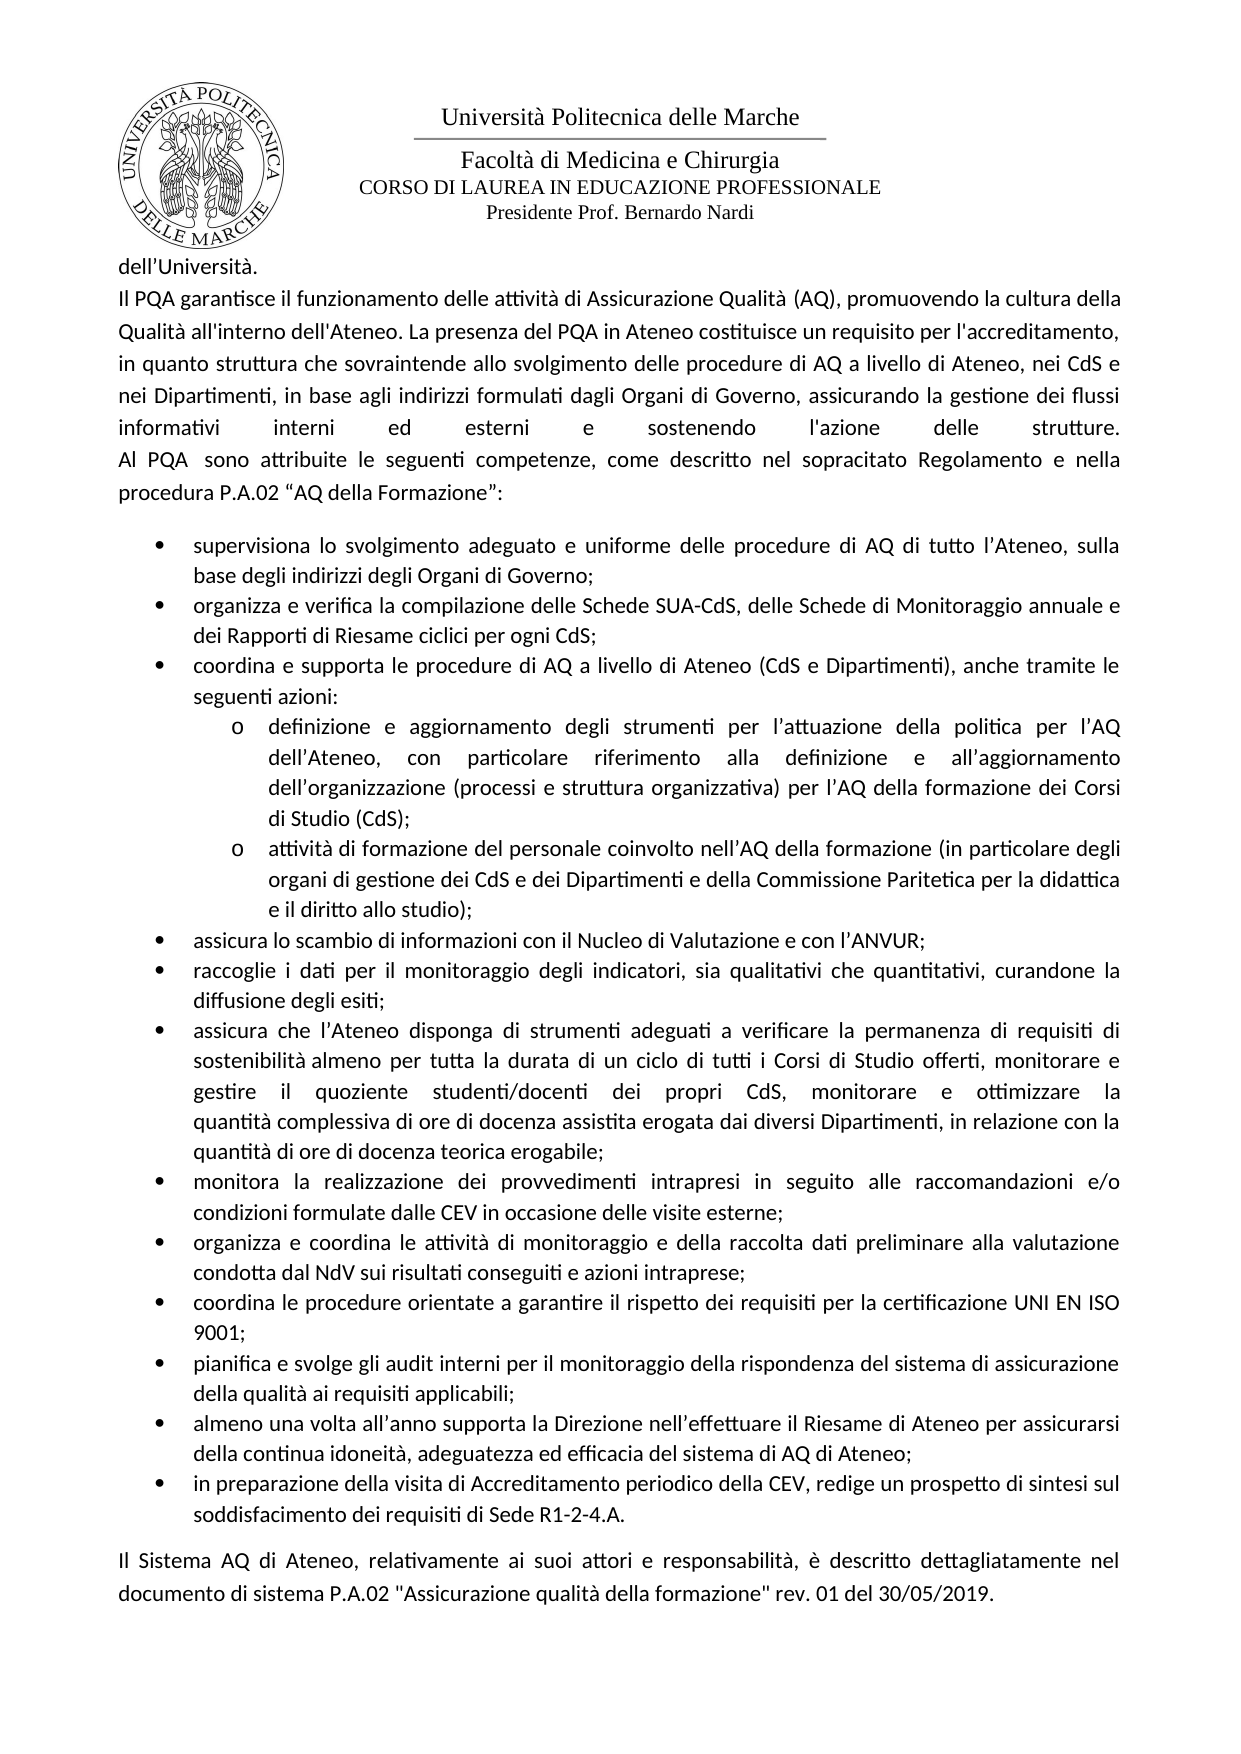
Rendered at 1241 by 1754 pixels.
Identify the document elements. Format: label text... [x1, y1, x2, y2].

list supervisiona lo svolgimento adeguato e uniforme delle procedure di AQ di tutto l’Ateneo, sulla base degli indirizzi degli Organi di Governo; [156, 531, 1122, 589]
list coordina e supporta le procedure di AQ a livello di Ateneo (CdS e Dipartimenti), anche tramite le seguenti azioni: [156, 652, 1122, 710]
list organizza e verifica la compilazione delle Schede SUA-CdS, delle Schede di Monitoraggio annuale e dei Rapporti di Riesame ciclici per ogni CdS; [156, 591, 1122, 649]
list assicura che l’Ateneo disponga di strumenti adeguati a verificare la permanenza di requisiti di sostenibilità almeno per tutta la durata di un ciclo di tutti i Corsi di Studio offerti, monitorare e gestire il quoziente studenti/docenti dei propri CdS, monitorare e ottimizzare la quantità complessiva di ore di docenza assistita erogata dai diversi Dipartimenti, in relazione con la quantità di ore di docenza teorica erogabile; [156, 1016, 1122, 1165]
list coordina le procedure orientate a garantire il rispetto dei requisiti per la certificazione UNI EN ISO 9001; [156, 1288, 1122, 1346]
list organizza e coordina le attività di monitoraggio e della raccolta dati preliminare alla valutazione condotta dal NdV sui risultati conseguiti e azioni intraprese; [156, 1228, 1122, 1286]
list definizione e aggiornamento degli strumenti per l’attuazione della politica per l’AQ dell’Ateneo, con particolare riferimento alla definizione e all’aggiornamento dell’organizzazione (processi e struttura organizzativa) per l’AQ della formazione dei Corsi di Studio (CdS); [231, 712, 1122, 832]
list assicura lo scambio di informazioni con il Nucleo di Valutazione e con l’ANVUR; [156, 926, 1122, 954]
list almeno una volta all’anno supporta la Direzione nell’effettuare il Riesame di Ateneo per assicurarsi della continua idoneità, adeguatezza ed efficacia del sistema di AQ di Ateneo; [156, 1409, 1122, 1467]
list raccoglie i dati per il monitoraggio degli indicatori, sia qualitativi che quantitativi, curandone la diffusione degli esiti; [156, 956, 1122, 1014]
text Il Sistema AQ di Ateneo, relativamente ai suoi attori e responsabilità, è descritto dettagliatamente nel documento di sistema P.A.02 "Assicurazione qualità della formazione" rev. 01 del 30/05/2019. [118, 1547, 1122, 1607]
list monitora la realizzazione dei provvedimenti intrapresi in seguito alle raccomandazioni e/o condizioni formulate dalle CEV in occasione delle visite esterne; [156, 1167, 1122, 1226]
list in preparazione della visita di Accreditamento periodico della CEV, redige un prospetto di sintesi sul soddisfacimento dei requisiti di Sede R1-2-4.A. [156, 1469, 1122, 1528]
picture [118, 82, 284, 249]
list attività di formazione del personale coinvolto nell’AQ della formazione (in particolare degli organi di gestione dei CdS e dei Dipartimenti e della Commissione Paritetica per la didattica e il diritto allo studio); [231, 834, 1122, 923]
list pianifica e svolge gli audit interni per il monitoraggio della rispondenza del sistema di assicurazione della qualità ai requisiti applicabili; [156, 1349, 1122, 1407]
